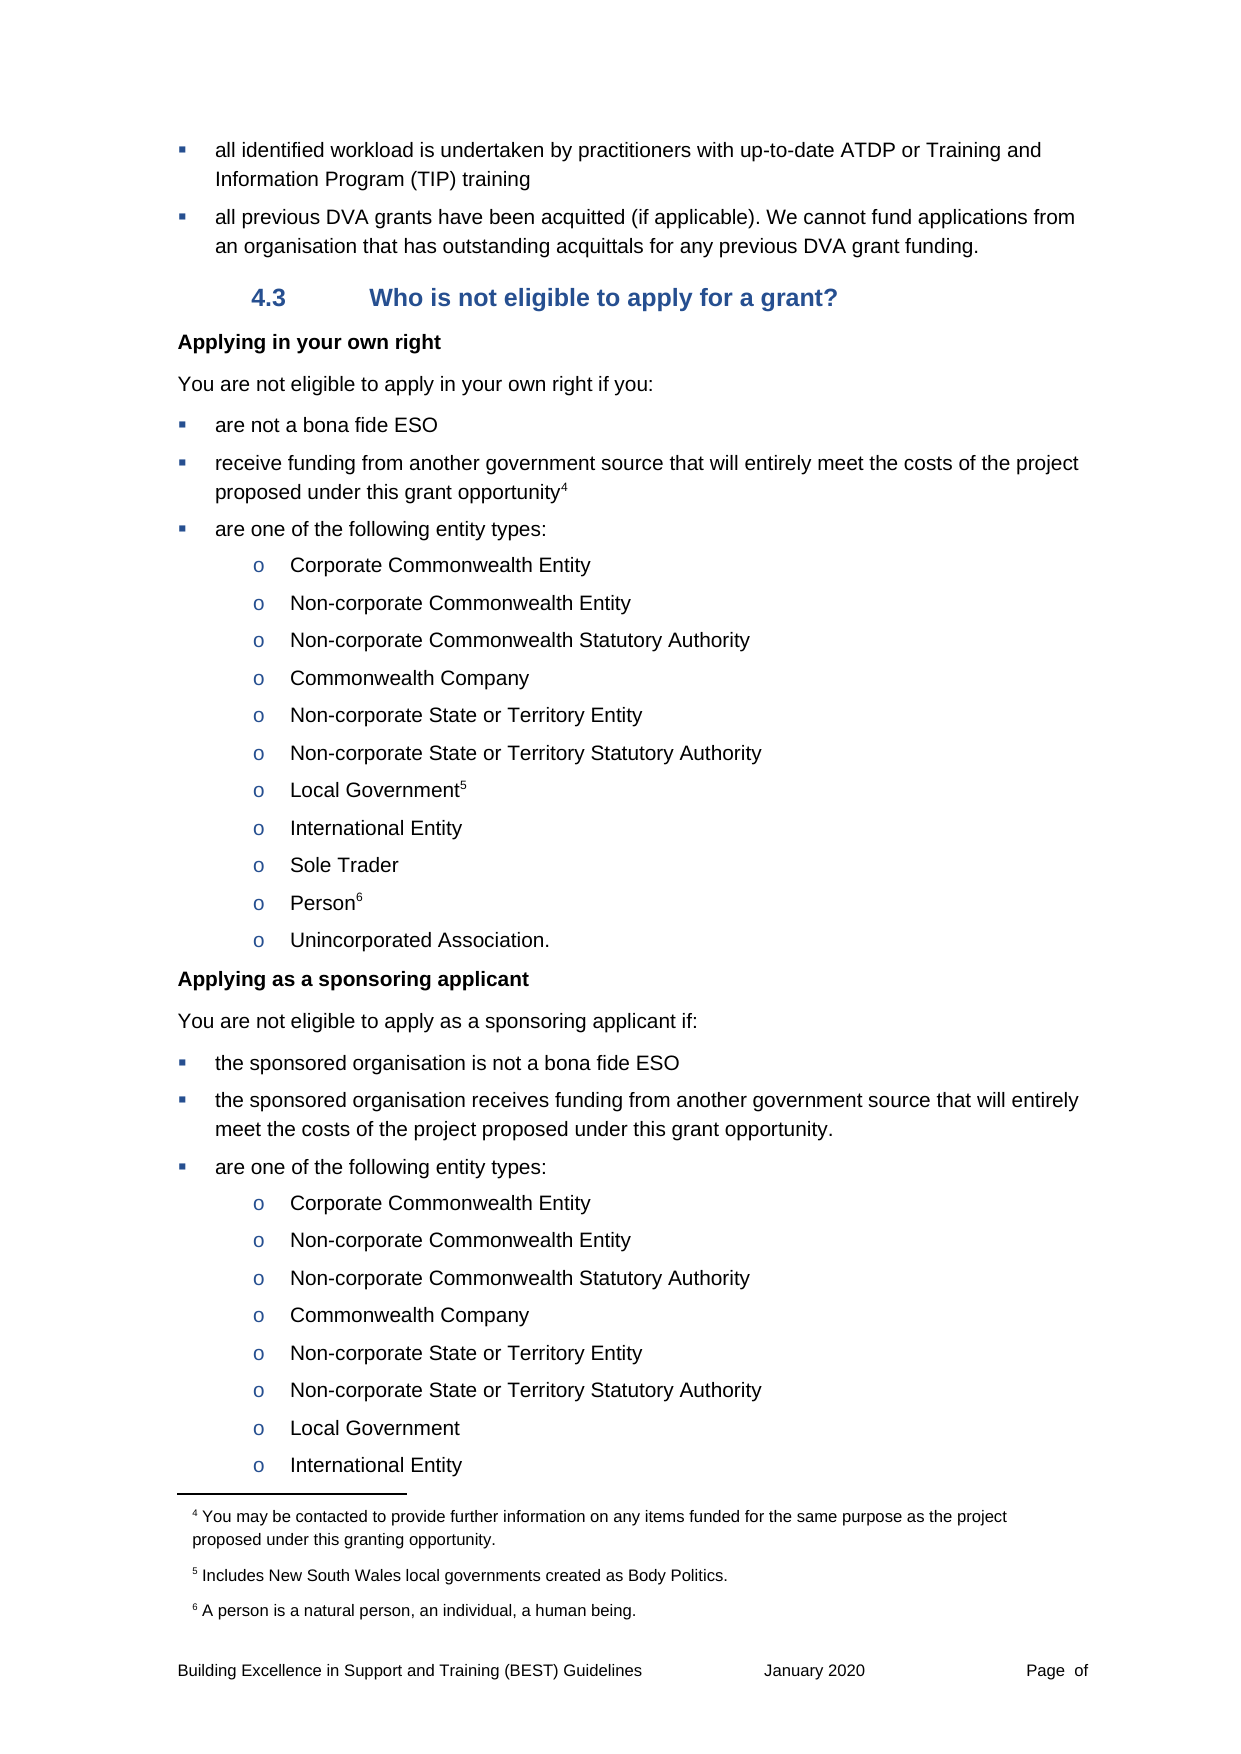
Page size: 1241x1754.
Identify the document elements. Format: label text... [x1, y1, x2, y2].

list Unincorporated Association. [252, 924, 1092, 954]
text You are not eligible to apply as a sponsoring applicant if: [177, 1004, 1092, 1033]
list Commonwealth Company [252, 662, 1092, 691]
list Local Government [252, 1412, 1092, 1441]
list all previous DVA grants have been acquitted (if applicable). We cannot fund applications from an organisation that has outstanding acquittals for any previous DVA grant funding. [177, 199, 1092, 258]
list Non-corporate Commonwealth Statutory Authority [252, 624, 1092, 654]
list Corporate Commonwealth Entity [252, 1187, 1092, 1216]
list International Entity [252, 1449, 1092, 1479]
list Person [252, 887, 1092, 916]
list Corporate Commonwealth Entity [252, 549, 1092, 579]
list the sponsored organisation receives funding from another government source that will entirely meet the costs of the project proposed under this grant opportunity. [177, 1083, 1092, 1141]
list Non-corporate State or Territory Statutory Authority [252, 737, 1092, 766]
list Non-corporate Commonwealth Entity [252, 587, 1092, 616]
list Non-corporate Commonwealth Statutory Authority [252, 1262, 1092, 1291]
list Commonwealth Company [252, 1299, 1092, 1329]
list Non-corporate State or Territory Entity [252, 1337, 1092, 1366]
list are not a bona fide ESO [177, 408, 1092, 437]
list Non-corporate State or Territory Entity [252, 699, 1092, 729]
text You are not eligible to apply in your own right if you: [177, 366, 1092, 395]
list all identified workload is undertaken by practitioners with up-to-date ATDP or Training and Information Program (TIP) training [177, 133, 1092, 191]
list International Entity [252, 812, 1092, 841]
text Applying in your own right [177, 324, 1092, 354]
list Non-corporate Commonwealth Entity [252, 1224, 1092, 1254]
list are one of the following entity types: [177, 512, 1092, 541]
list are one of the following entity types: [177, 1149, 1092, 1179]
subtitle Who is not eligible to apply for a grant? [251, 283, 1092, 312]
list Local Government [252, 774, 1092, 804]
list Non-corporate State or Territory Statutory Authority [252, 1374, 1092, 1404]
list receive funding from another government source that will entirely meet the costs of the project proposed under this grant opportunity [177, 445, 1092, 504]
text Applying as a sponsoring applicant [177, 962, 1092, 991]
list Sole Trader [252, 849, 1092, 879]
list the sponsored organisation is not a bona fide ESO [177, 1045, 1092, 1074]
